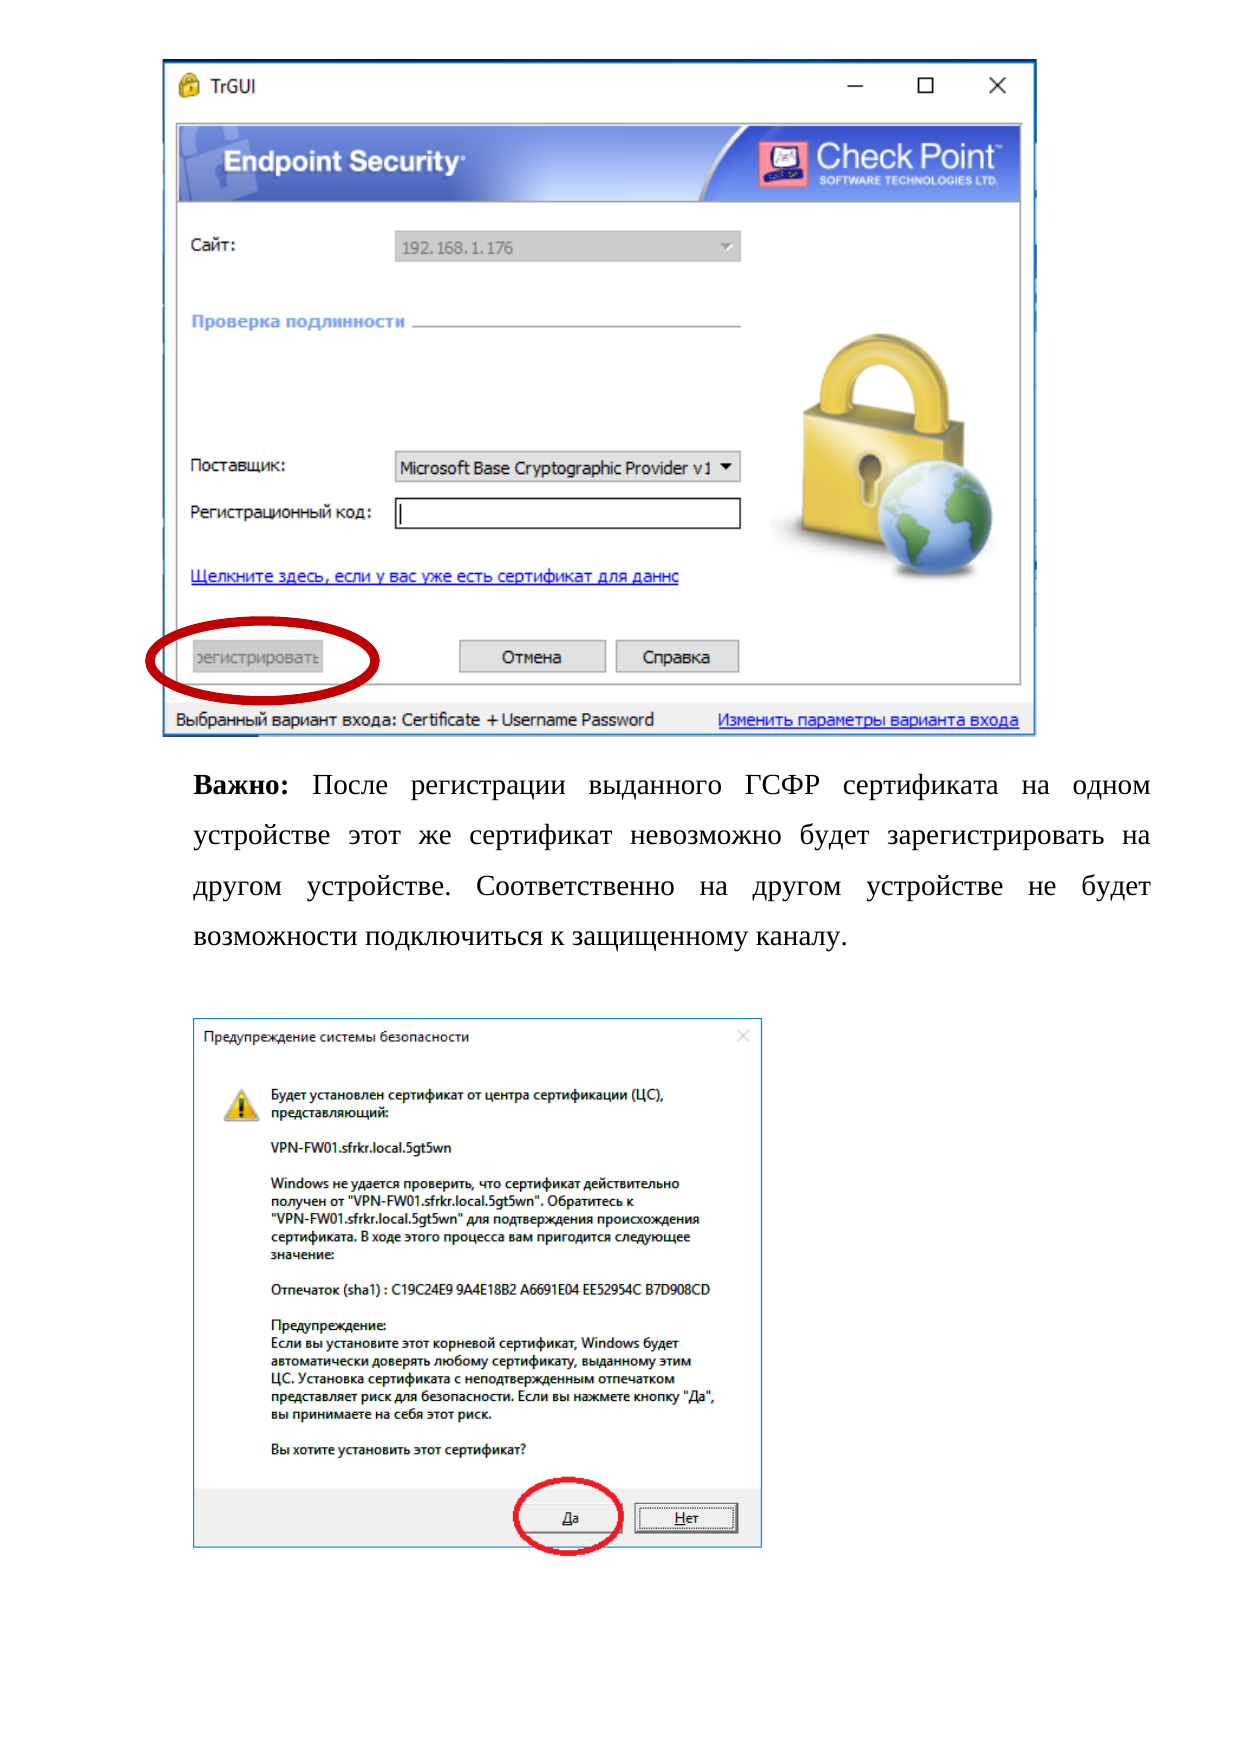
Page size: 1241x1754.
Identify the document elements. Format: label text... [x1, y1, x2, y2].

list Важно: После регистрации выданного ГСФР сертификата на одном устройстве этот же сертификат невозможно будет зарегистрировать на другом устройстве. Соответственно на другом устройстве не будет возможности подключиться к защищенному каналу. [193, 767, 1152, 952]
picture [162, 59, 1037, 737]
picture [162, 626, 370, 696]
picture [193, 1018, 918, 1562]
